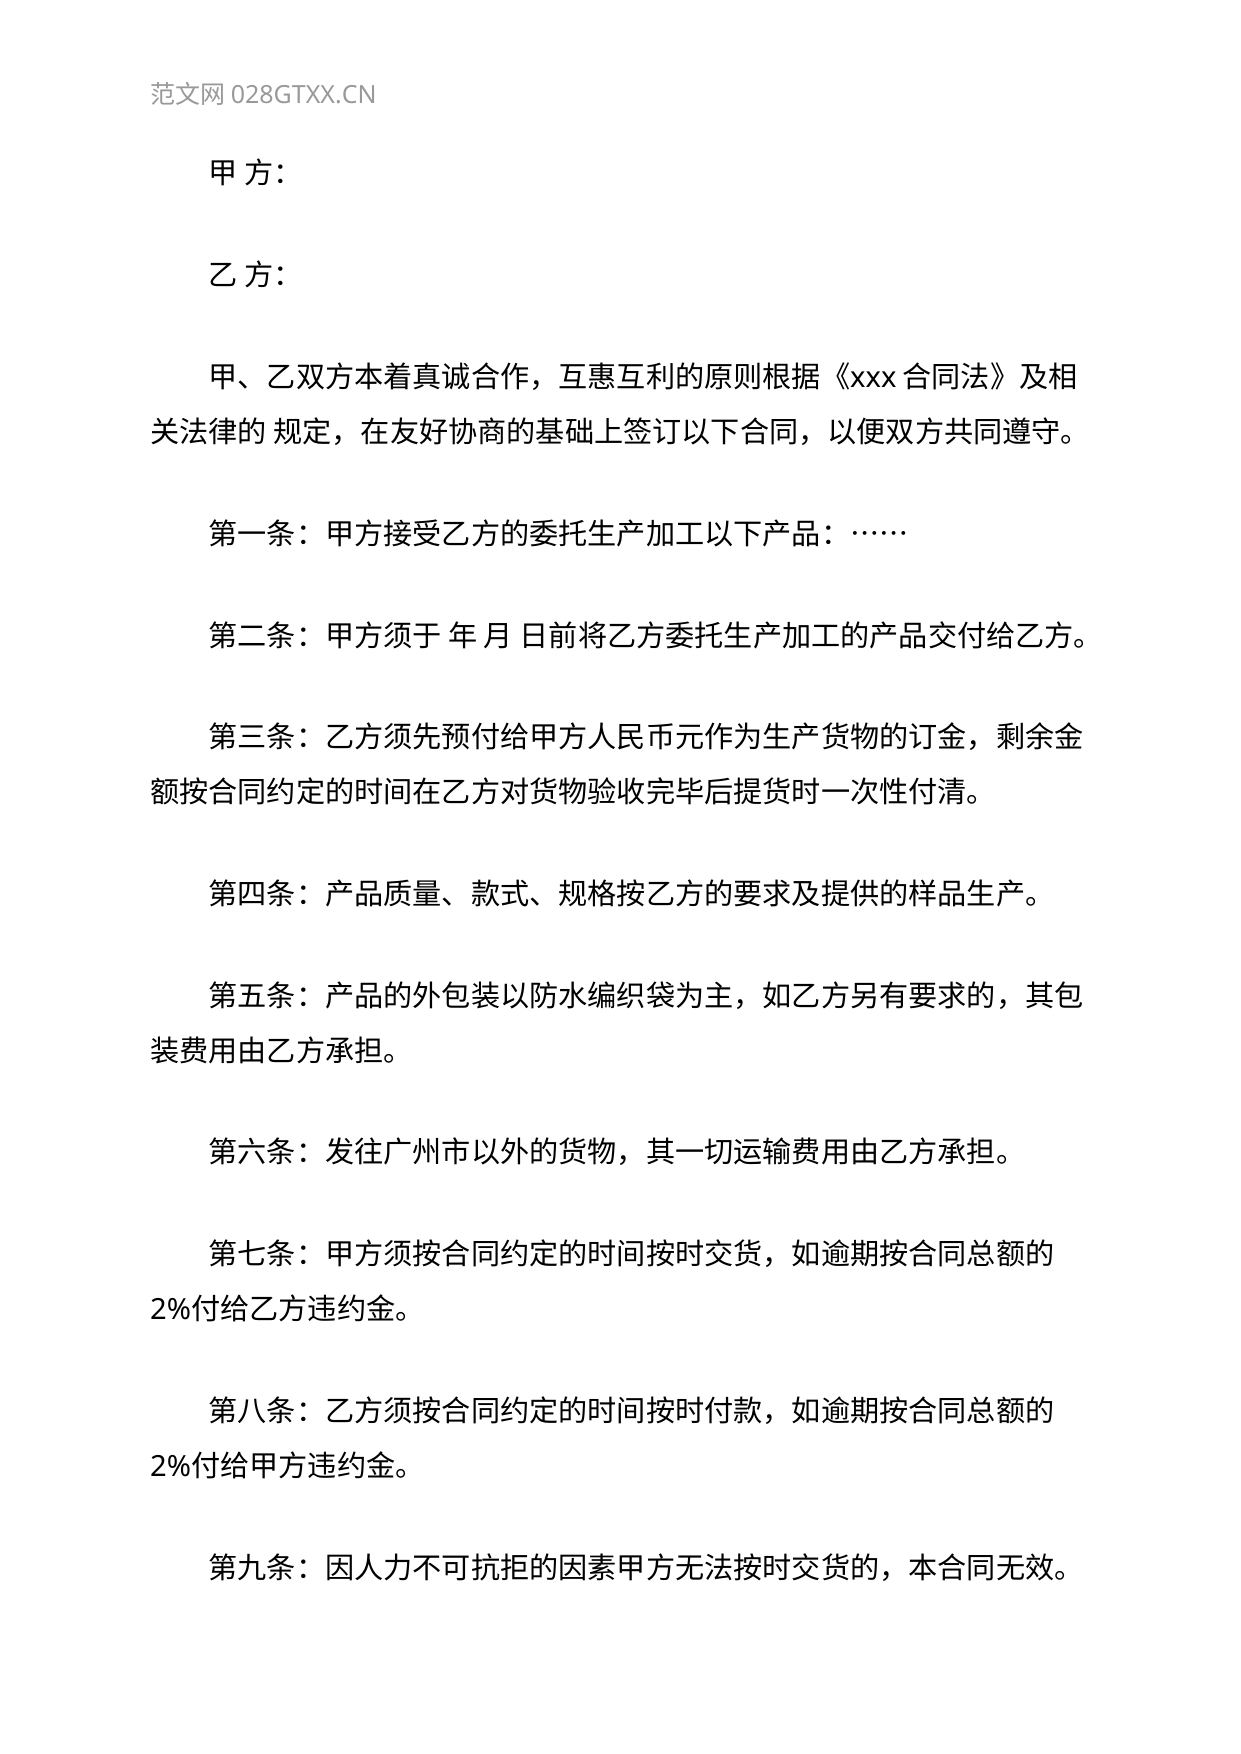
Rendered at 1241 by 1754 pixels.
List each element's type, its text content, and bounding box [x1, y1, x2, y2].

text 乙 方： [150, 252, 1090, 294]
text 甲、乙双方本着真诚合作，互惠互利的原则根据《xxx合同法》及相关法律的 规定，在友好协商的基础上签订以下合同，以便双方共同遵守。 [150, 353, 1090, 451]
text 第一条：甲方接受乙方的委托生产加工以下产品：…… [150, 510, 1090, 553]
text 第五条：产品的外包装以防水编织袋为主，如乙方另有要求的，其包装费用由乙方承担。 [150, 972, 1090, 1069]
text 第二条：甲方须于 年 月 日前将乙方委托生产加工的产品交付给乙方。 [150, 612, 1090, 654]
text 第六条：发往广州市以外的货物，其一切运输费用由乙方承担。 [150, 1129, 1090, 1171]
text 第七条：甲方须按合同约定的时间按时交货，如逾期按合同总额的2%付给乙方违约金。 [150, 1231, 1090, 1328]
text 第九条：因人力不可抗拒的因素甲方无法按时交货的，本合同无效。 [150, 1544, 1090, 1587]
text 第八条：乙方须按合同约定的时间按时付款，如逾期按合同总额的2%付给甲方违约金。 [150, 1388, 1090, 1485]
text 甲 方： [150, 150, 1090, 192]
text 第三条：乙方须先预付给甲方人民币元作为生产货物的订金，剩余金额按合同约定的时间在乙方对货物验收完毕后提货时一次性付清。 [150, 714, 1090, 811]
text 第四条：产品质量、款式、规格按乙方的要求及提供的样品生产。 [150, 871, 1090, 913]
